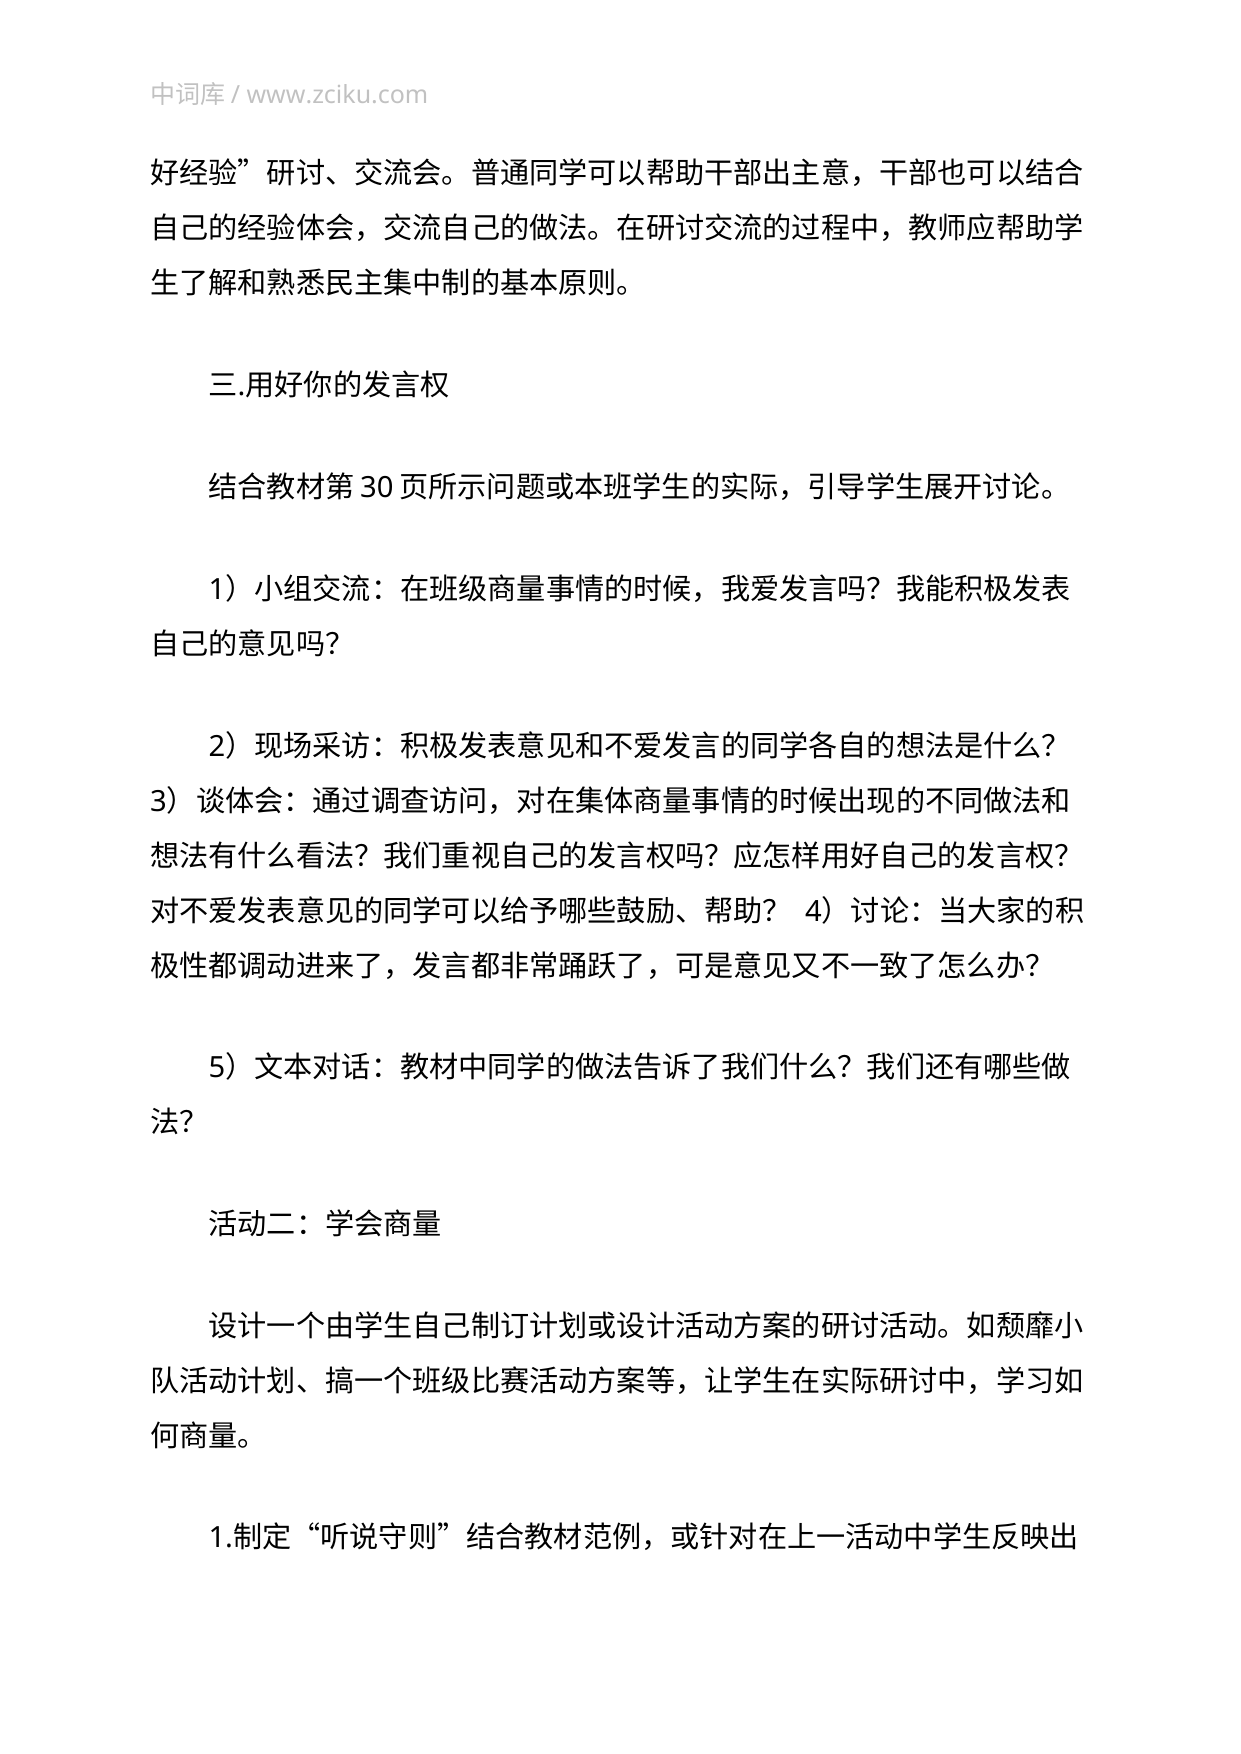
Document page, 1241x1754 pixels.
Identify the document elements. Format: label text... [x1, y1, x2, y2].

text 三.用好你的发言权 [150, 362, 1090, 404]
text 1）小组交流：在班级商量事情的时候，我爱发言吗？我能积极发表自己的意见吗？ [150, 566, 1090, 663]
text 2）现场采访：积极发表意见和不爱发言的同学各自的想法是什么？ 3）谈体会：通过调查访问，对在集体商量事情的时候出现的不同做法和想法有什么看法？我们重视自己的发言权吗？应怎样用好自己的发言权？对不爱发表意见的同学可以给予哪些鼓励、帮助？ 4）讨论：当大家的积极性都调动进来了，发言都非常踊跃了，可是意见又不一致了怎么办？ [150, 722, 1090, 984]
text 活动二：学会商量 [150, 1201, 1090, 1243]
text 5）文本对话：教材中同学的做法告诉了我们什么？我们还有哪些做法？ [150, 1044, 1090, 1141]
text 结合教材第30页所示问题或本班学生的实际，引导学生展开讨论。 [150, 463, 1090, 506]
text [150, 150, 1090, 302]
text 设计一个由学生自己制订计划或设计活动方案的研讨活动。如颓靡小队活动计划、搞一个班级比赛活动方案等，让学生在实际研讨中，学习如何商量。 [150, 1302, 1090, 1454]
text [150, 1514, 1090, 1556]
